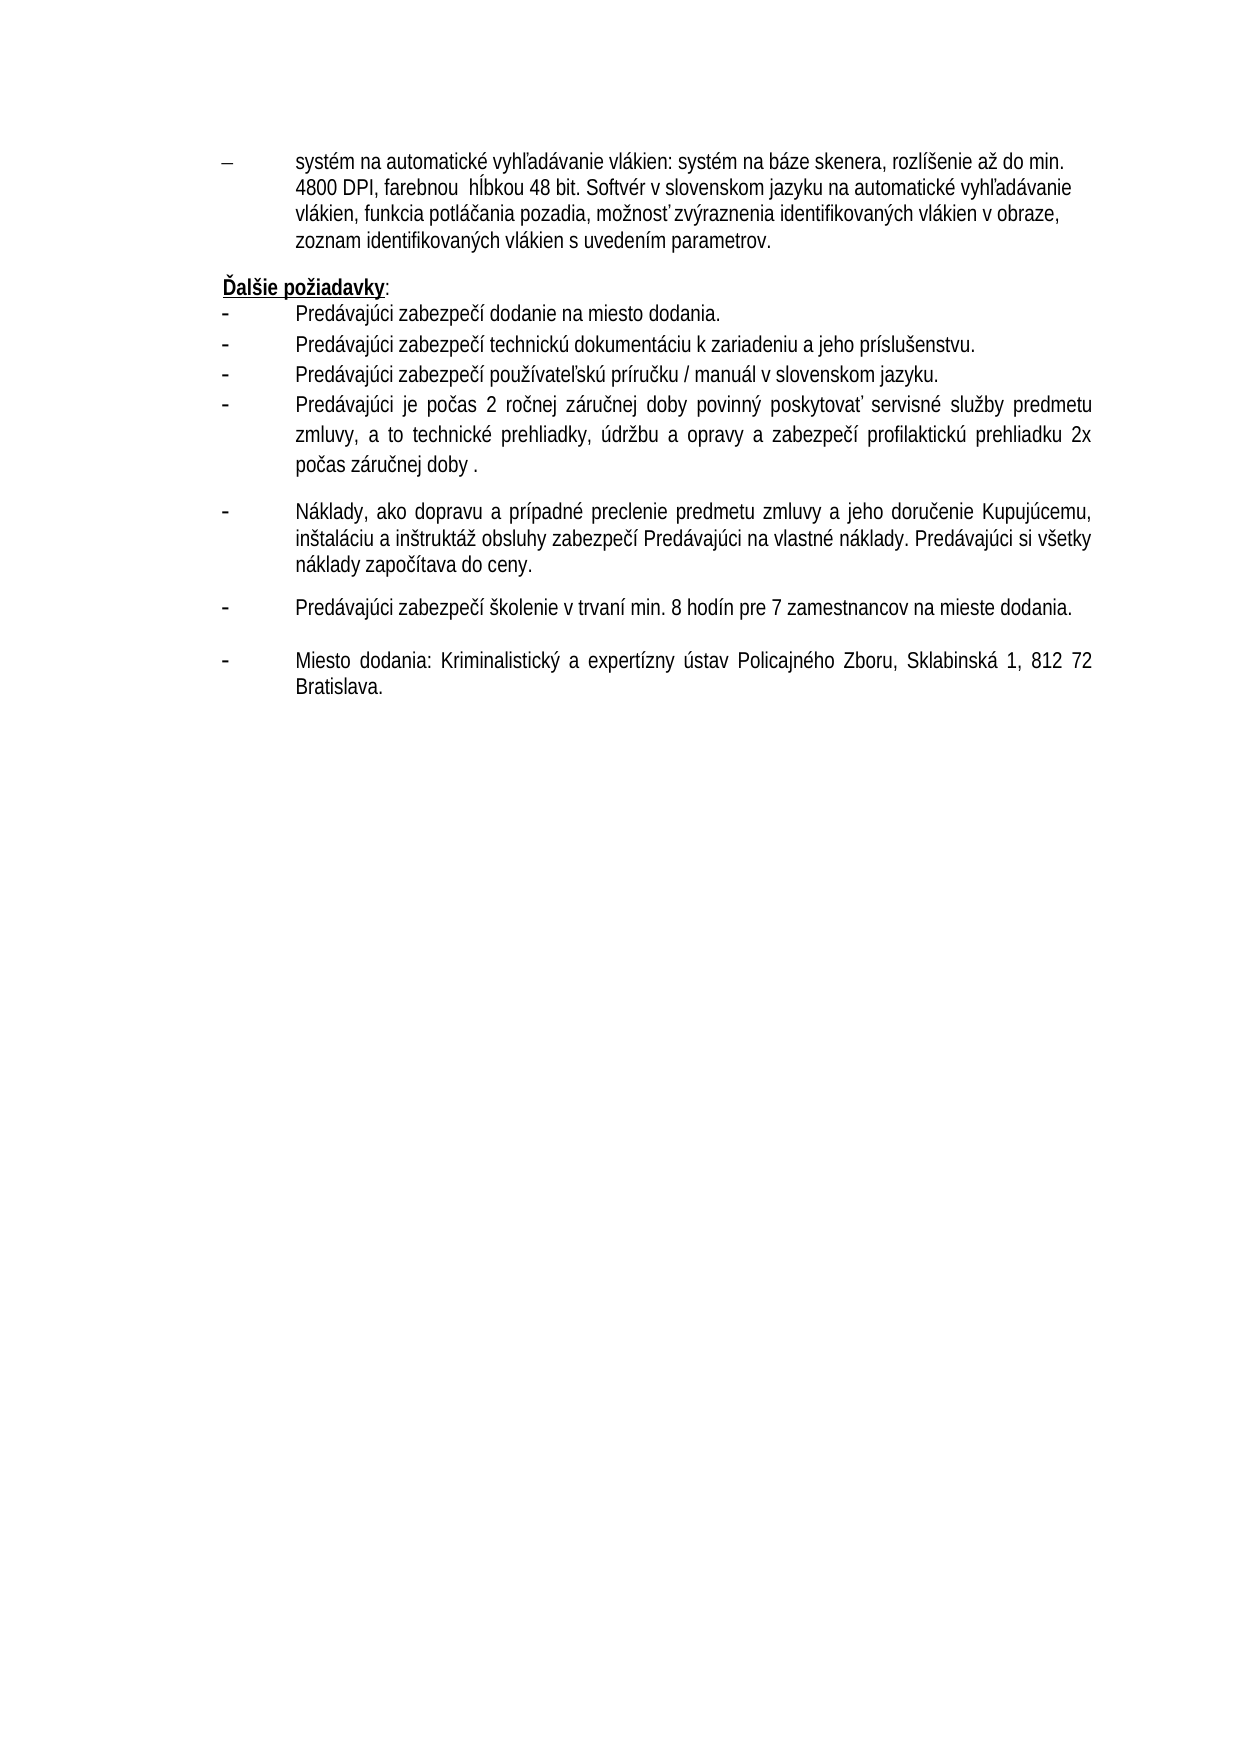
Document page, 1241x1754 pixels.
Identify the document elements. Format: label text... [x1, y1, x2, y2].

list Miesto dodania: Kriminalistický a expertízny ústav Policajného Zboru, Sklabinská 1, 812 72 Bratislava. [221, 647, 1093, 699]
list Predávajúci zabezpečí dodanie na miesto dodania. [221, 300, 1093, 327]
list Predávajúci zabezpečí školenie v trvaní min. 8 hodín pre 7 zamestnancov na mieste dodania. [221, 594, 1093, 620]
list Predávajúci zabezpečí používateľskú príručku / manuál v slovenskom jazyku. [221, 361, 1093, 387]
list Predávajúci zabezpečí technickú dokumentáciu k zariadeniu a jeho príslušenstvu. [221, 331, 1093, 357]
list Predávajúci je počas 2 ročnej záručnej doby povinný poskytovať servisné služby predmetu zmluvy, a to technické prehliadky, údržbu a opravy a zabezpečí profilaktickú prehliadku 2x počas záručnej doby . [221, 391, 1093, 478]
list Náklady, ako dopravu a prípadné preclenie predmetu zmluvy a jeho doručenie Kupujúcemu, inštaláciu a inštruktáž obsluhy zabezpečí Predávajúci na vlastné náklady. Predávajúci si všetky náklady započítava do ceny. [221, 498, 1093, 577]
list systém na automatické vyhľadávanie vlákien: systém na báze skenera, rozlíšenie až do min. 4800 DPI, farebnou hĺbkou 48 bit. Softvér v slovenskom jazyku na automatické vyhľadávanie vlákien, funkcia potláčania pozadia, možnosť zvýraznenia identifikovaných vlákien v obraze, zoznam identifikovaných vlákien s uvedením parametrov. [221, 148, 1093, 253]
list Ďalšie požiadavky: [223, 274, 1093, 300]
